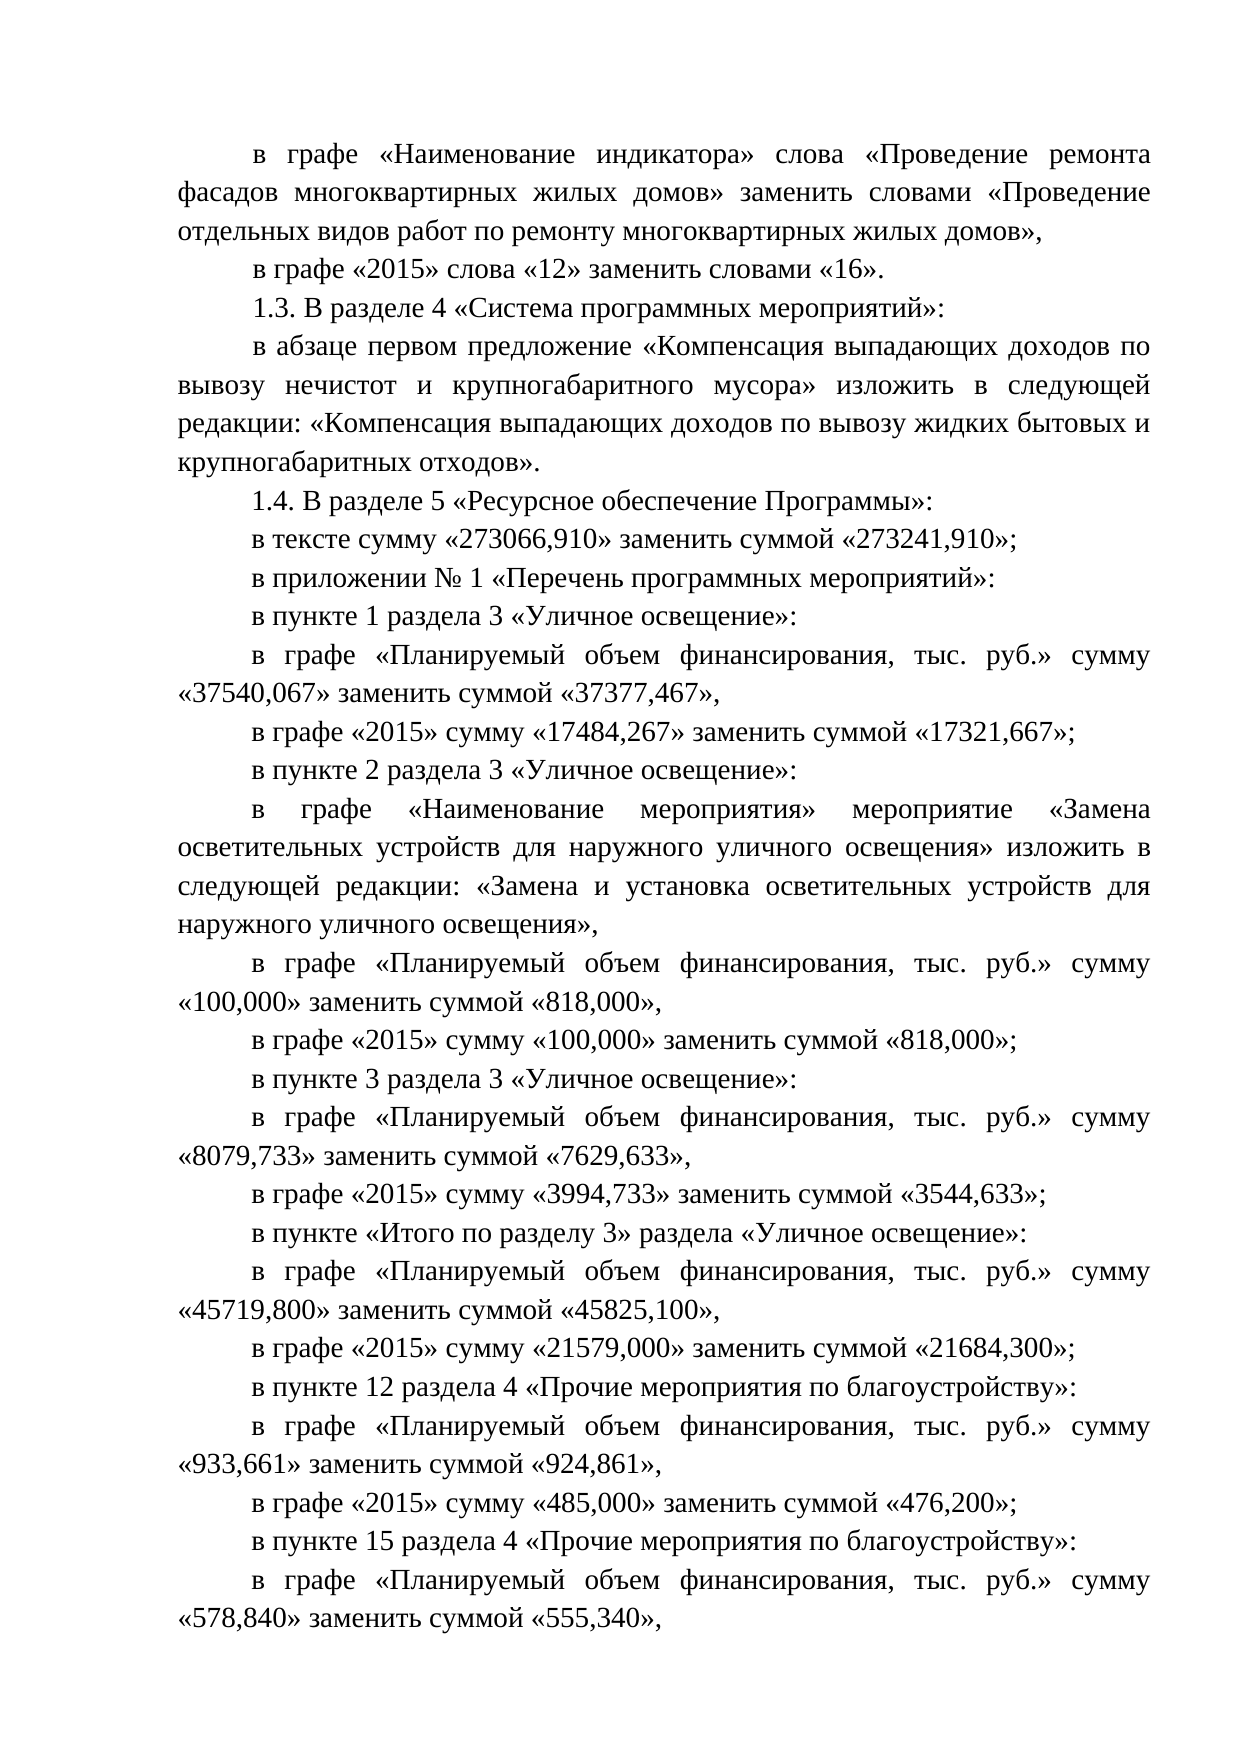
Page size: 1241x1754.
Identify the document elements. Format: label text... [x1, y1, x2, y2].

text в графе «2015» сумму «17484,267» заменить суммой «17321,667»; [177, 714, 1152, 747]
text в абзаце первом предложение «Компенсация выпадающих доходов по вывозу нечистот и крупногабаритного мусора» изложить в следующей редакции: «Компенсация выпадающих доходов по вывозу жидких бытовых и крупногабаритных отходов». [177, 328, 1152, 478]
text в графе «Планируемый объем финансирования, тыс. руб.» сумму «578,840» заменить суммой «555,340», [177, 1562, 1152, 1634]
text в графе «2015» сумму «485,000» заменить суммой «476,200»; [177, 1485, 1152, 1518]
text в графе «2015» сумму «100,000» заменить суммой «818,000»; [177, 1022, 1152, 1056]
text в графе «Планируемый объем финансирования, тыс. руб.» сумму «100,000» заменить суммой «818,000», [177, 945, 1152, 1017]
text в графе «2015» слова «12» заменить словами «16». [177, 251, 1152, 285]
text в пункте 3 раздела 3 «Уличное освещение»: [177, 1061, 1152, 1094]
text в пункте «Итого по разделу 3» раздела «Уличное освещение»: [177, 1215, 1152, 1248]
text в графе «Наименование мероприятия» мероприятие «Замена осветительных устройств для наружного уличного освещения» изложить в следующей редакции: «Замена и установка осветительных устройств для наружного уличного освещения», [177, 791, 1152, 940]
text в графе «2015» сумму «21579,000» заменить суммой «21684,300»; [177, 1331, 1152, 1364]
text в графе «Планируемый объем финансирования, тыс. руб.» сумму «933,661» заменить суммой «924,861», [177, 1408, 1152, 1480]
text в тексте сумму «273066,910» заменить суммой «273241,910»; [177, 521, 1152, 555]
text в графе «2015» сумму «3994,733» заменить суммой «3544,633»; [177, 1176, 1152, 1210]
text в приложении № 1 «Перечень программных мероприятий»: [177, 560, 1152, 593]
text в графе «Наименование индикатора» слова «Проведение ремонта фасадов многоквартирных жилых домов» заменить словами «Проведение отдельных видов работ по ремонту многоквартирных жилых домов», [177, 136, 1152, 246]
text 1.3. В разделе 4 «Система программных мероприятий»: [177, 290, 1152, 323]
text в пункте 2 раздела 3 «Уличное освещение»: [177, 752, 1152, 786]
text 1.4. В разделе 5 «Ресурсное обеспечение Программы»: [177, 483, 1152, 516]
text в графе «Планируемый объем финансирования, тыс. руб.» сумму «45719,800» заменить суммой «45825,100», [177, 1253, 1152, 1326]
text в графе «Планируемый объем финансирования, тыс. руб.» сумму «37540,067» заменить суммой «37377,467», [177, 637, 1152, 709]
text в пункте 12 раздела 4 «Прочие мероприятия по благоустройству»: [177, 1369, 1152, 1403]
text в графе «Планируемый объем финансирования, тыс. руб.» сумму «8079,733» заменить суммой «7629,633», [177, 1099, 1152, 1171]
text в пункте 1 раздела 3 «Уличное освещение»: [177, 598, 1152, 632]
text в пункте 15 раздела 4 «Прочие мероприятия по благоустройству»: [177, 1523, 1152, 1557]
